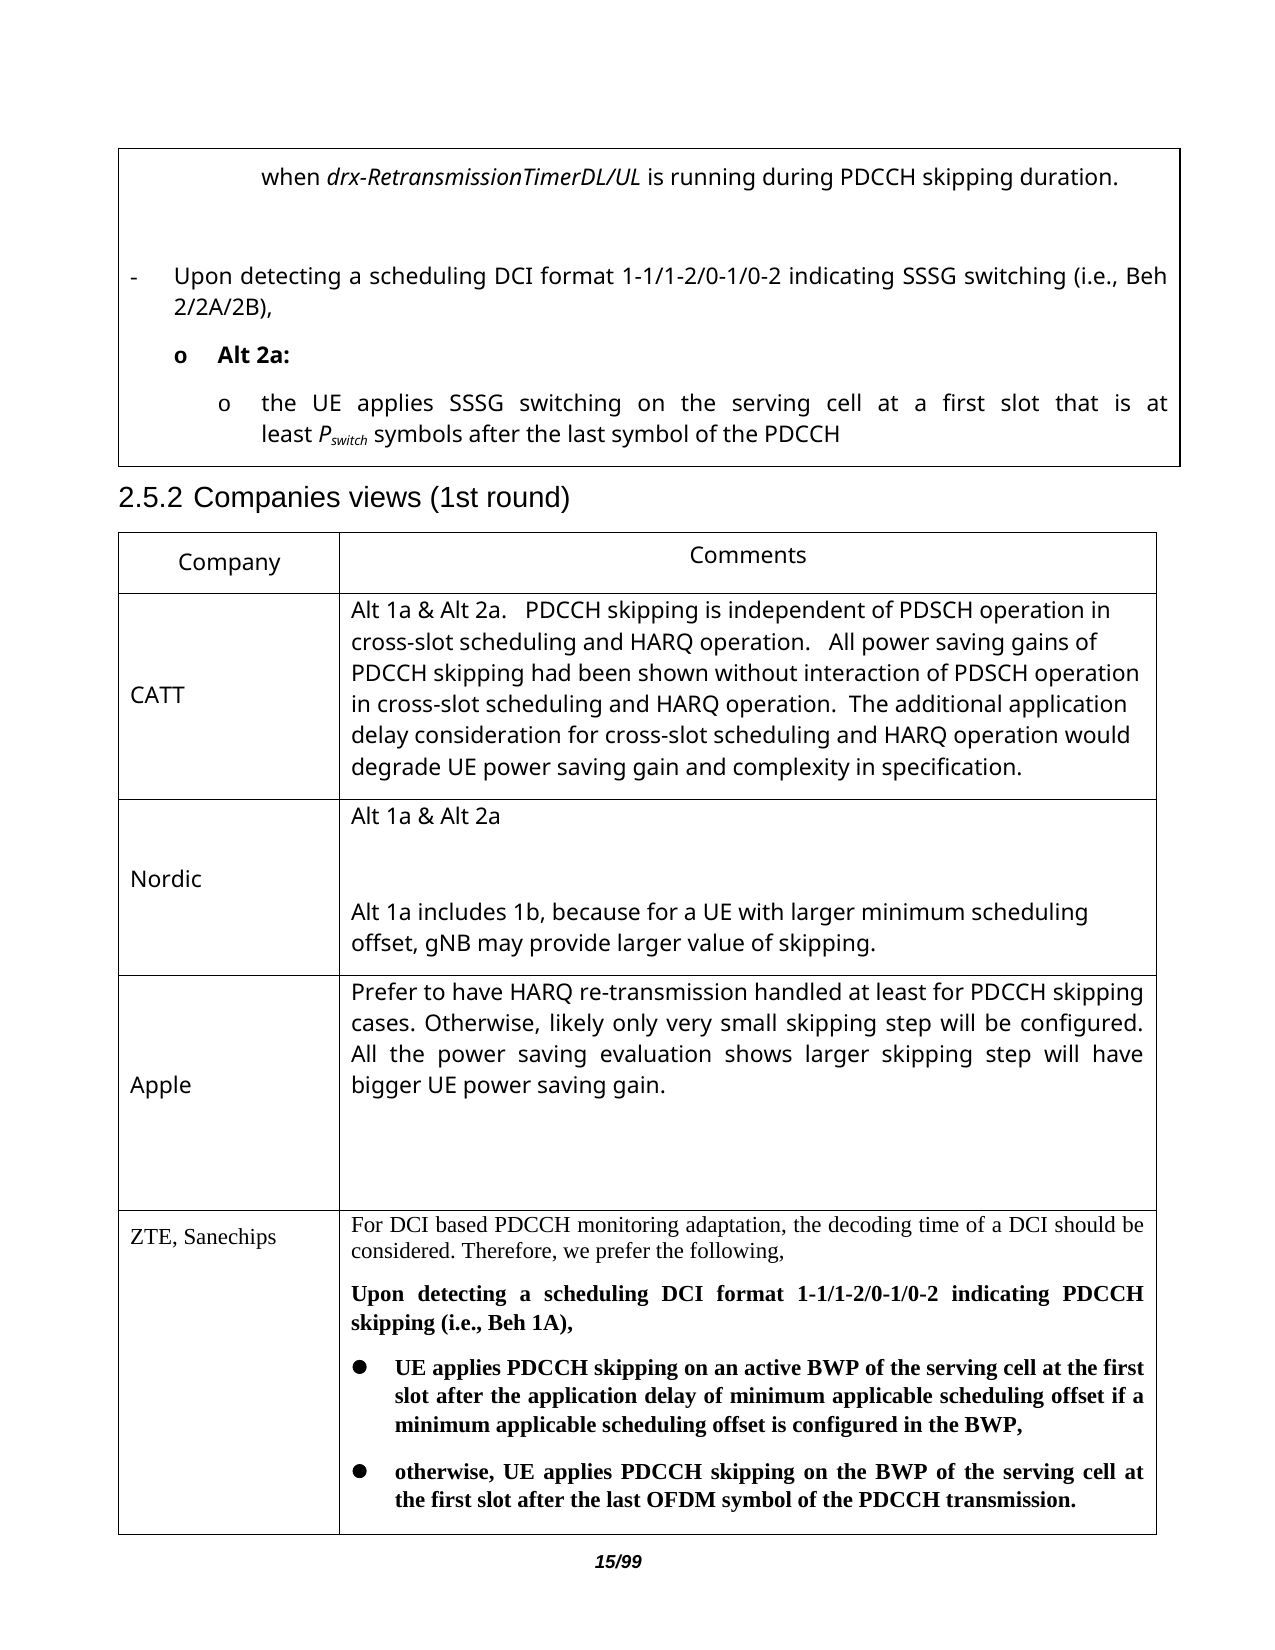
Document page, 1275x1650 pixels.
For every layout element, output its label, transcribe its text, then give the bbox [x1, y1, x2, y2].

subtitle Companies views (1st round) [118, 479, 1157, 513]
table_cell Alt 1a & Alt 2a Alt 1a includes 1b, because for a UE with larger minimum scheduling offset, gNB may provide larger value of skipping. [340, 800, 1156, 974]
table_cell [340, 1211, 1156, 1533]
table_cell Alt 1a & Alt 2a. PDCCH skipping is independent of PDSCH operation in cross-slot scheduling and HARQ operation. All power saving gains of PDCCH skipping had been shown without interaction of PDSCH operation in cross-slot scheduling and HARQ operation. The additional application delay consideration for cross-slot scheduling and HARQ operation would degrade UE power saving gain and complexity in specification. [340, 594, 1156, 798]
table_cell CATT [119, 594, 339, 798]
table_header Comments [340, 533, 1156, 593]
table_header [119, 149, 1179, 466]
table_cell Nordic [119, 800, 339, 974]
table_cell Apple [119, 976, 339, 1210]
table_header Company [119, 533, 339, 593]
table_cell ZTE, Sanechips [119, 1211, 339, 1533]
table_cell Prefer to have HARQ re-transmission handled at least for PDCCH skipping cases. Otherwise, likely only very small skipping step will be configured. All the power saving evaluation shows larger skipping step will have bigger UE power saving gain. [340, 976, 1156, 1210]
